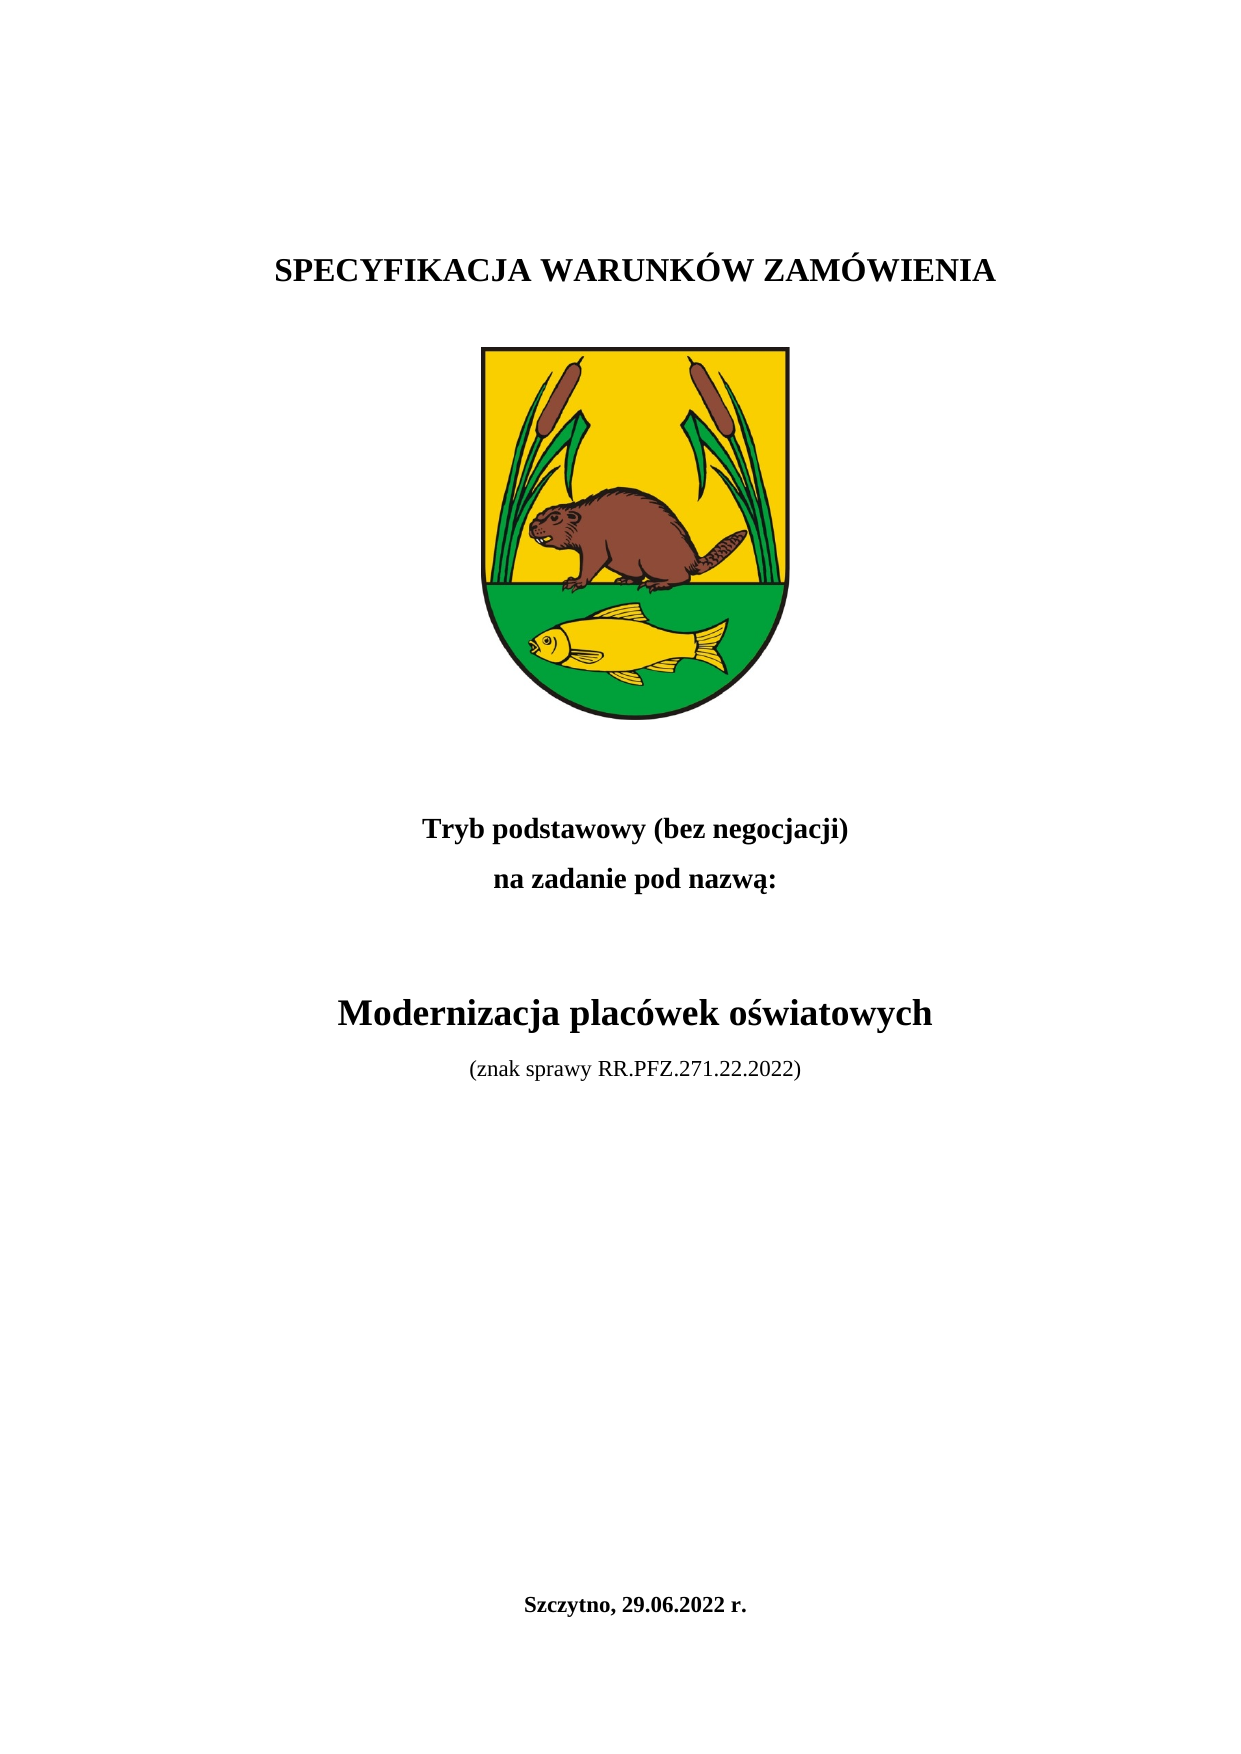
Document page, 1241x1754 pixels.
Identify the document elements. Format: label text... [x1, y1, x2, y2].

text Modernizacja placówek oświatowych [133, 991, 1137, 1034]
text na zadanie pod nazwą: [133, 862, 1137, 895]
picture [481, 347, 790, 720]
text SPECYFIKACJA WARUNKÓW ZAMÓWIENIA [133, 250, 1137, 288]
text Tryb podstawowy (bez negocjacji) [133, 811, 1137, 845]
text (znak sprawy RR.PFZ.271.22.2022) [133, 1056, 1137, 1082]
text Szczytno, 29.06.2022 r. [133, 1591, 1137, 1617]
